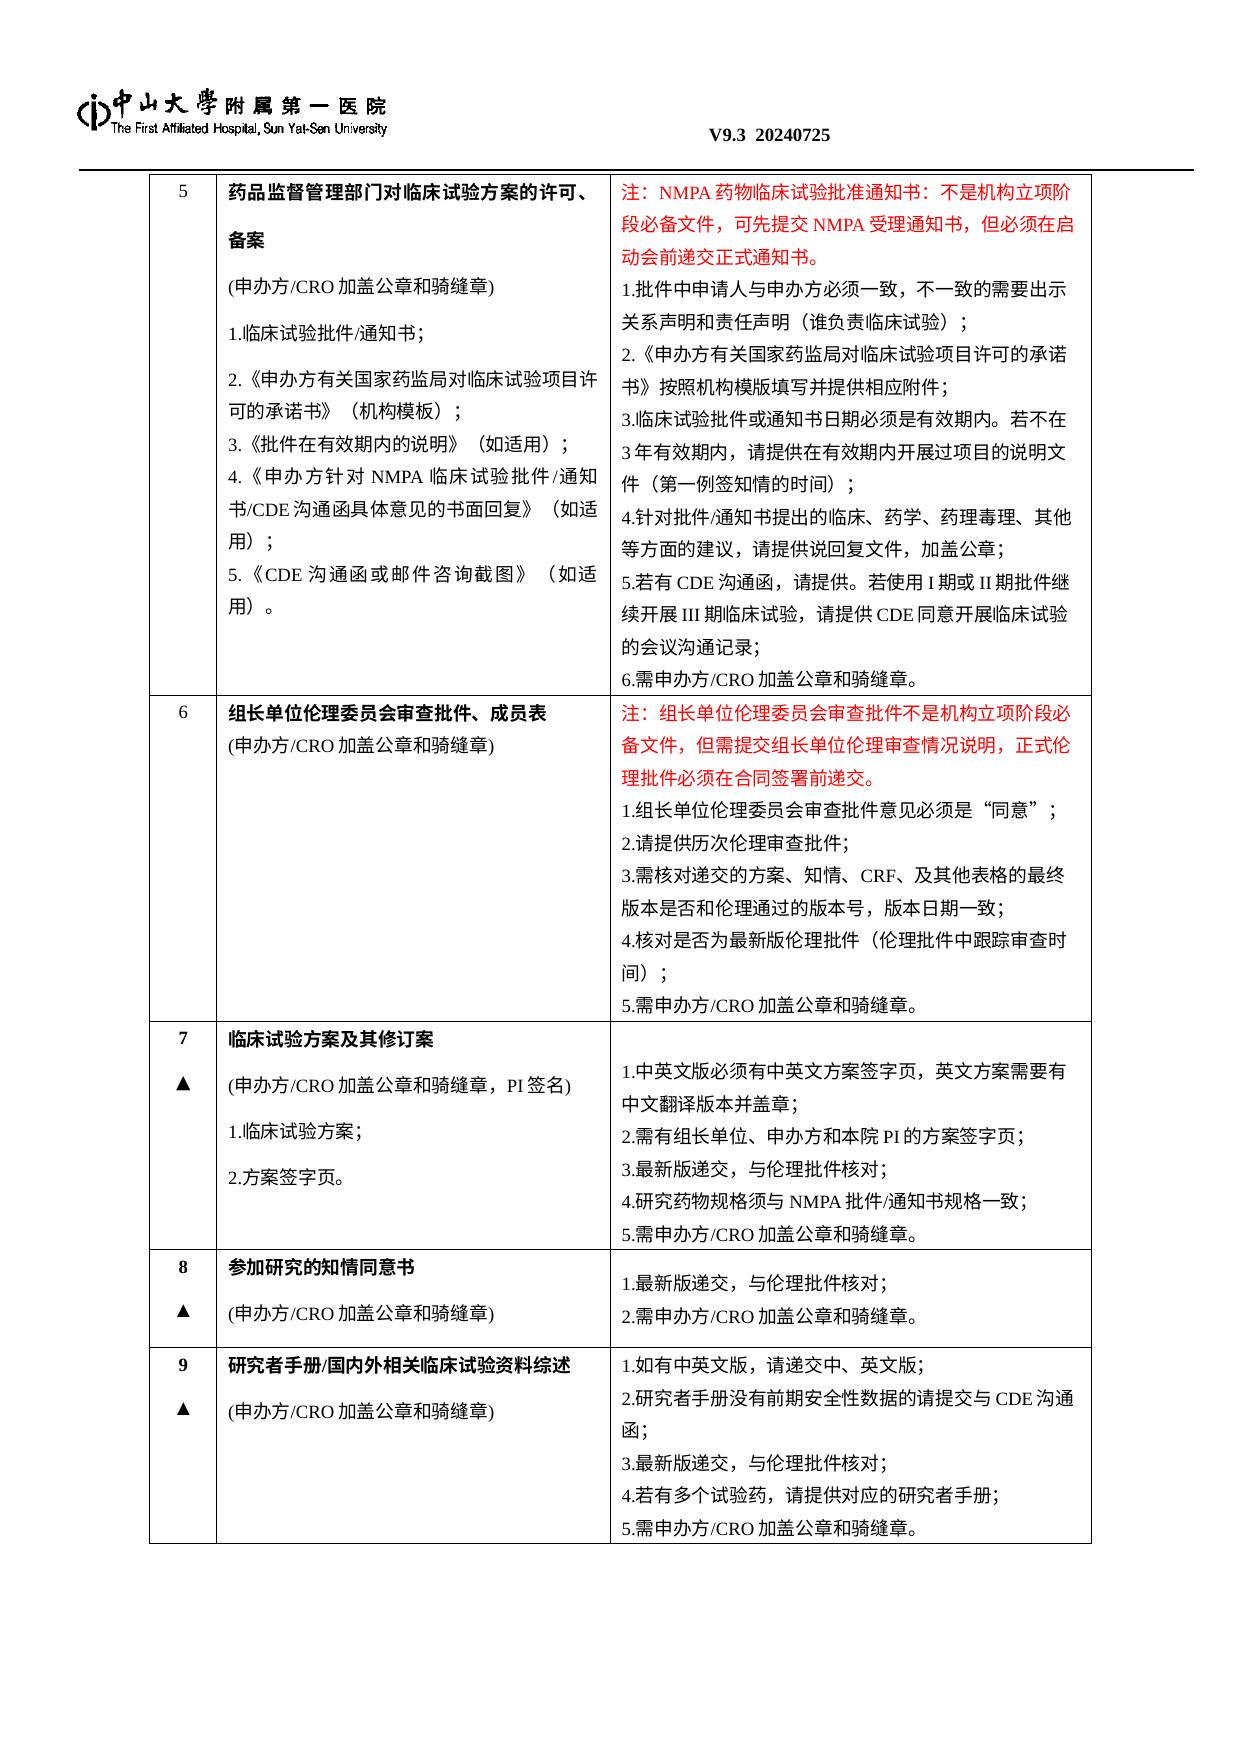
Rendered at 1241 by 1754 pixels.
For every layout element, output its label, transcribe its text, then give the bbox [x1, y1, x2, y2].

table_cell 注：NMPA药物临床试验批准通知书：不是机构立项阶段必备文件，可先提交NMPA受理通知书，但必须在启动会前递交正式通知书。 1.批件中申请人与申办方必须一致，不一致的需要出示关系声明和责任声明（谁负责临床试验）； 2.《申办方有关国家药监局对临床试验项目许可的承诺书》按照机构模版填写并提供相应附件； 3.临床试验批件或通知书日期必须是有效期内。若不在3年有效期内，请提供在有效期内开展过项目的说明文件（第一例签知情的时间）； 4.针对批件/通知书提出的临床、药学、药理毒理、其他等方面的建议，请提供说回复文件，加盖公章； 5.若有CDE沟通函，请提供。若使用I期或II期批件继续开展III期临床试验，请提供CDE同意开展临床试验的会议沟通记录； 6.需申办方/CRO加盖公章和骑缝章。 [611, 175, 1091, 695]
table_cell 6 [150, 696, 216, 1021]
table_cell 1.如有中英文版，请递交中、英文版； 2.研究者手册没有前期安全性数据的请提交与CDE沟通函； 3.最新版递交，与伦理批件核对； 4.若有多个试验药，请提供对应的研究者手册； 5.需申办方/CRO加盖公章和骑缝章。 [611, 1348, 1091, 1543]
table_cell 9 ▲ [150, 1348, 216, 1543]
table_cell 研究者手册/国内外相关临床试验资料综述 (申办方/CRO加盖公章和骑缝章) [217, 1348, 610, 1543]
table_cell 药品监督管理部门对临床试验方案的许可、备案 (申办方/CRO加盖公章和骑缝章) 1.临床试验批件/通知书； 2.《申办方有关国家药监局对临床试验项目许可的承诺书》（机构模板）； 3.《批件在有效期内的说明》（如适用）； 4.《申办方针对NMPA临床试验批件/通知书/CDE沟通函具体意见的书面回复》（如适用）； 5.《CDE沟通函或邮件咨询截图》（如适用）。 [217, 175, 610, 695]
table_cell 参加研究的知情同意书 (申办方/CRO加盖公章和骑缝章) [217, 1250, 610, 1347]
table_cell 7 ▲ [150, 1022, 216, 1249]
table_cell 1.最新版递交，与伦理批件核对； 2.需申办方/CRO加盖公章和骑缝章。 [611, 1250, 1091, 1347]
table_cell 临床试验方案及其修订案 (申办方/CRO加盖公章和骑缝章，PI签名) 1.临床试验方案； 2.方案签字页。 [217, 1022, 610, 1249]
table_cell 注：组长单位伦理委员会审查批件不是机构立项阶段必备文件，但需提交组长单位伦理审查情况说明，正式伦理批件必须在合同签署前递交。 1.组长单位伦理委员会审查批件意见必须是“同意”； 2.请提供历次伦理审查批件； 3.需核对递交的方案、知情、CRF、及其他表格的最终版本是否和伦理通过的版本号，版本日期一致； 4.核对是否为最新版伦理批件（伦理批件中跟踪审查时间）； 5.需申办方/CRO加盖公章和骑缝章。 [611, 696, 1091, 1021]
table_cell 1.中英文版必须有中英文方案签字页，英文方案需要有中文翻译版本并盖章； 2.需有组长单位、申办方和本院PI的方案签字页； 3.最新版递交，与伦理批件核对； 4.研究药物规格须与NMPA批件/通知书规格一致； 5.需申办方/CRO加盖公章和骑缝章。 [611, 1022, 1091, 1249]
table_cell 5 [150, 175, 216, 695]
table_cell 组长单位伦理委员会审查批件、成员表 (申办方/CRO加盖公章和骑缝章) [217, 696, 610, 1021]
table_cell 8 ▲ [150, 1250, 216, 1347]
